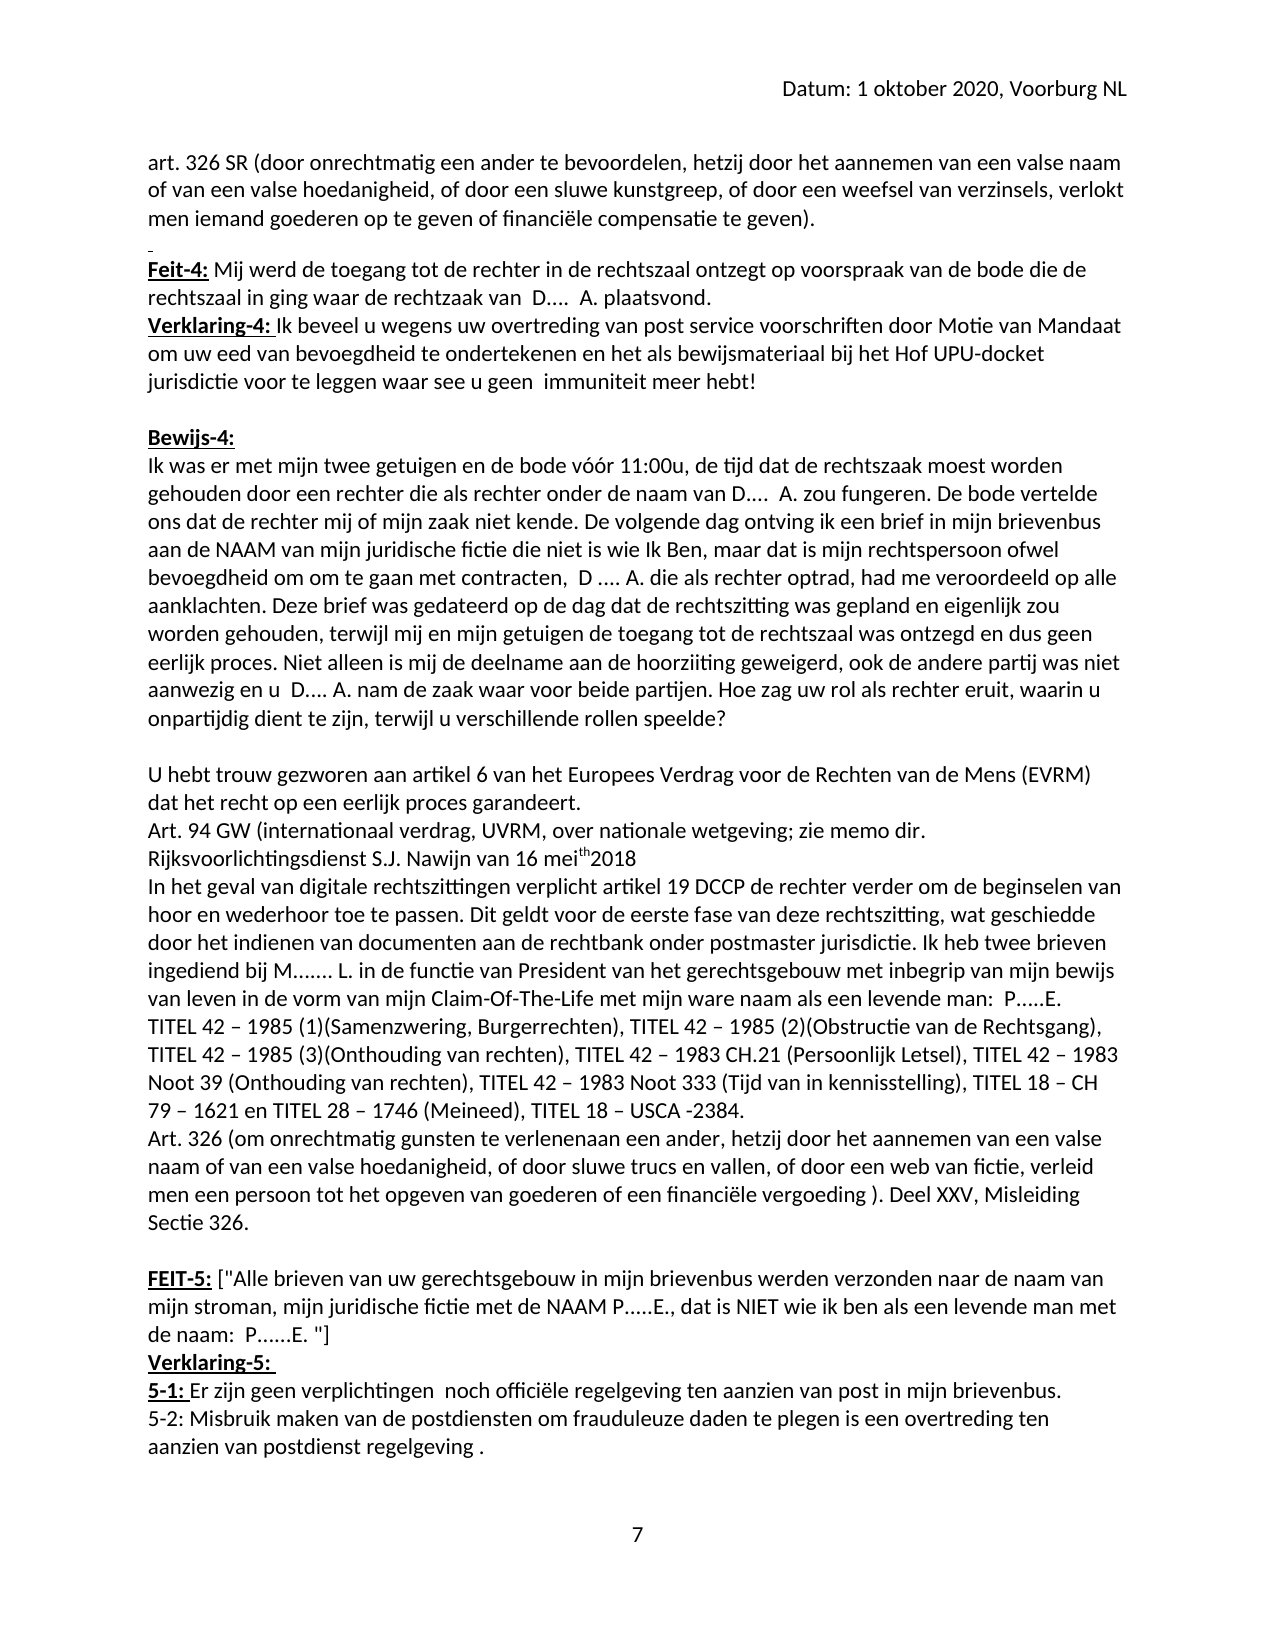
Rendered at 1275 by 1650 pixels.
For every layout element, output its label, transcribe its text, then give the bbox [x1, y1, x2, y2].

text Ik was er met mijn twee getuigen en de bode vóór 11:00u, de tijd dat de rechtszaak moest worden gehouden door een rechter die als rechter onder de naam van D.... A. zou fungeren. De bode vertelde ons dat de rechter mij of mijn zaak niet kende. De volgende dag ontving ik een brief in mijn brievenbus aan de NAAM van mijn juridische fictie die niet is wie Ik Ben, maar dat is mijn rechtspersoon ofwel bevoegdheid om om te gaan met contracten, D .... A. die als rechter optrad, had me veroordeeld op alle aanklachten. Deze brief was gedateerd op de dag dat de rechtszitting was gepland en eigenlijk zou worden gehouden, terwijl mij en mijn getuigen de toegang tot de rechtszaal was ontzegd en dus geen eerlijk proces. Niet alleen is mij de deelname aan de hoorziiting geweigerd, ook de andere partij was niet aanwezig en u D.... A. nam de zaak waar voor beide partijen. Hoe zag uw rol als rechter eruit, waarin u onpartijdig dient te zijn, terwijl u verschillende rollen speelde? [148, 451, 1127, 732]
text art. 326 SR (door onrechtmatig een ander te bevoordelen, hetzij door het aannemen van een valse naam of van een valse hoedanigheid, of door een sluwe kunstgreep, of door een weefsel van verzinsels, verlokt men iemand goederen op te geven of financiële compensatie te geven). [148, 148, 1127, 232]
text Bewijs-4: [148, 423, 1127, 451]
text 5-2: Misbruik maken van de postdiensten om frauduleuze daden te plegen is een overtreding ten aanzien van postdienst regelgeving . [148, 1404, 1127, 1460]
text 5-1: Er zijn geen verplichtingen noch officiële regelgeving ten aanzien van post in mijn brievenbus. [148, 1376, 1127, 1404]
text Art. 326 (om onrechtmatig gunsten te verlenenaan een ander, hetzij door het aannemen van een valse naam of van een valse hoedanigheid, of door sluwe trucs en vallen, of door een web van fictie, verleid men een persoon tot het opgeven van goederen of een financiële vergoeding ). Deel XXV, Misleiding Sectie 326. [148, 1124, 1127, 1236]
text Feit-4: Mij werd de toegang tot de rechter in de rechtszaal ontzegt op voorspraak van de bode die de rechtszaal in ging waar de rechtzaak van D.... A. plaatsvond. [148, 255, 1127, 311]
text Art. 94 GW (internationaal verdrag, UVRM, over nationale wetgeving; zie memo dir. Rijksvoorlichtingsdienst S.J. Nawijn van 16 meith2018 [148, 816, 1127, 872]
text FEIT-5: ["Alle brieven van uw gerechtsgebouw in mijn brievenbus werden verzonden naar de naam van mijn stroman, mijn juridische fictie met de NAAM P.....E., dat is NIET wie ik ben als een levende man met de naam: P......E. "] [148, 1264, 1127, 1348]
text In het geval van digitale rechtszittingen verplicht artikel 19 DCCP de rechter verder om de beginselen van hoor en wederhoor toe te passen. Dit geldt voor de eerste fase van deze rechtszitting, wat geschiedde door het indienen van documenten aan de rechtbank onder postmaster jurisdictie. Ik heb twee brieven ingediend bij M....... L. in de functie van President van het gerechtsgebouw met inbegrip van mijn bewijs van leven in de vorm van mijn Claim-Of-The-Life met mijn ware naam als een levende man: P.....E. [148, 872, 1127, 1012]
text Verklaring-5: [148, 1348, 1127, 1376]
text Verklaring-4: Ik beveel u wegens uw overtreding van post service voorschriften door Motie van Mandaat om uw eed van bevoegdheid te ondertekenen en het als bewijsmateriaal bij het Hof UPU-docket jurisdictie voor te leggen waar see u geen immuniteit meer hebt! [148, 311, 1127, 395]
text TITEL 42 – 1985 (1)(Samenzwering, Burgerrechten), TITEL 42 – 1985 (2)(Obstructie van de Rechtsgang), [148, 1012, 1127, 1040]
text U hebt trouw gezworen aan artikel 6 van het Europees Verdrag voor de Rechten van de Mens (EVRM) dat het recht op een eerlijk proces garandeert. [148, 760, 1127, 816]
text TITEL 42 – 1985 (3)(Onthouding van rechten), TITEL 42 – 1983 CH.21 (Persoonlijk Letsel), TITEL 42 – 1983 Noot 39 (Onthouding van rechten), TITEL 42 – 1983 Noot 333 (Tijd van in kennisstelling), TITEL 18 – CH 79 – 1621 en TITEL 28 – 1746 (Meineed), TITEL 18 – USCA -2384. [148, 1040, 1127, 1124]
